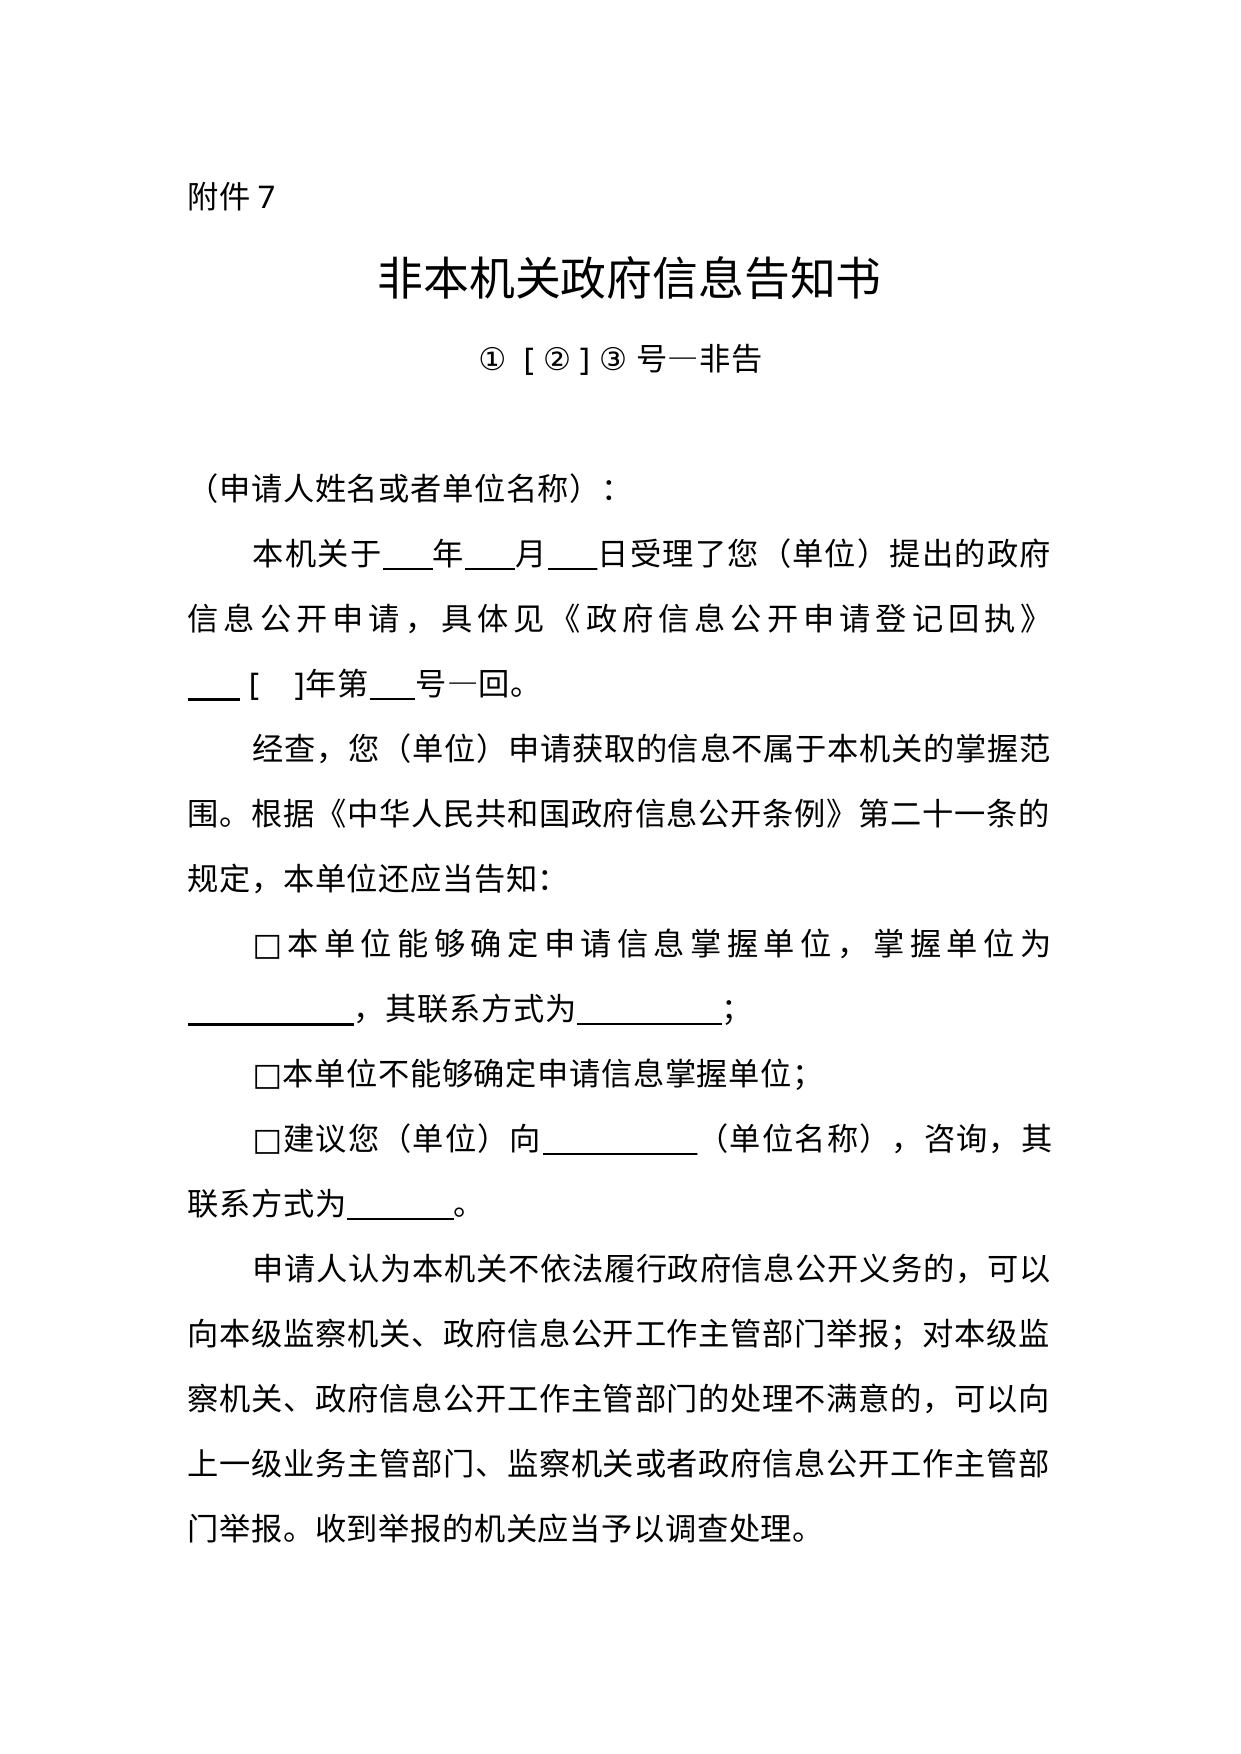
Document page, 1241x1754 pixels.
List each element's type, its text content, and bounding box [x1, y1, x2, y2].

text （申请人姓名或者单位名称）： [187, 454, 1053, 519]
text □本单位能够确定申请信息掌握单位，掌握单位为 [187, 909, 1053, 974]
text □建议您（单位）向 （单位名称），咨询，其联系方式为 。 [187, 1104, 1053, 1234]
text □本单位不能够确定申请信息掌握单位； [187, 1039, 1053, 1104]
text 申请人认为本机关不依法履行政府信息公开义务的，可以向本级监察机关、政府信息公开工作主管部门举报；对本级监察机关、政府信息公开工作主管部门的处理不满意的，可以向上一级业务主管部门、监察机关或者政府信息公开工作主管部门举报。收到举报的机关应当予以调查处理。 [187, 1234, 1053, 1559]
text [ ]年第 号—回。 [187, 649, 1053, 714]
text 本机关于 年 月 日受理了您（单位）提出的政府信息公开申请，具体见《政府信息公开申请登记回执》 [187, 519, 1053, 649]
text ，其联系方式为 ； [187, 974, 1053, 1039]
text 非本机关政府信息告知书 [187, 227, 1053, 324]
text 经查，您（单位）申请获取的信息不属于本机关的掌握范围。根据《中华人民共和国政府信息公开条例》第二十一条的规定，本单位还应当告知： [187, 714, 1053, 909]
text 附件7 [187, 162, 1053, 227]
text ① [ ② ] ③ 号—非告 [187, 324, 1053, 389]
